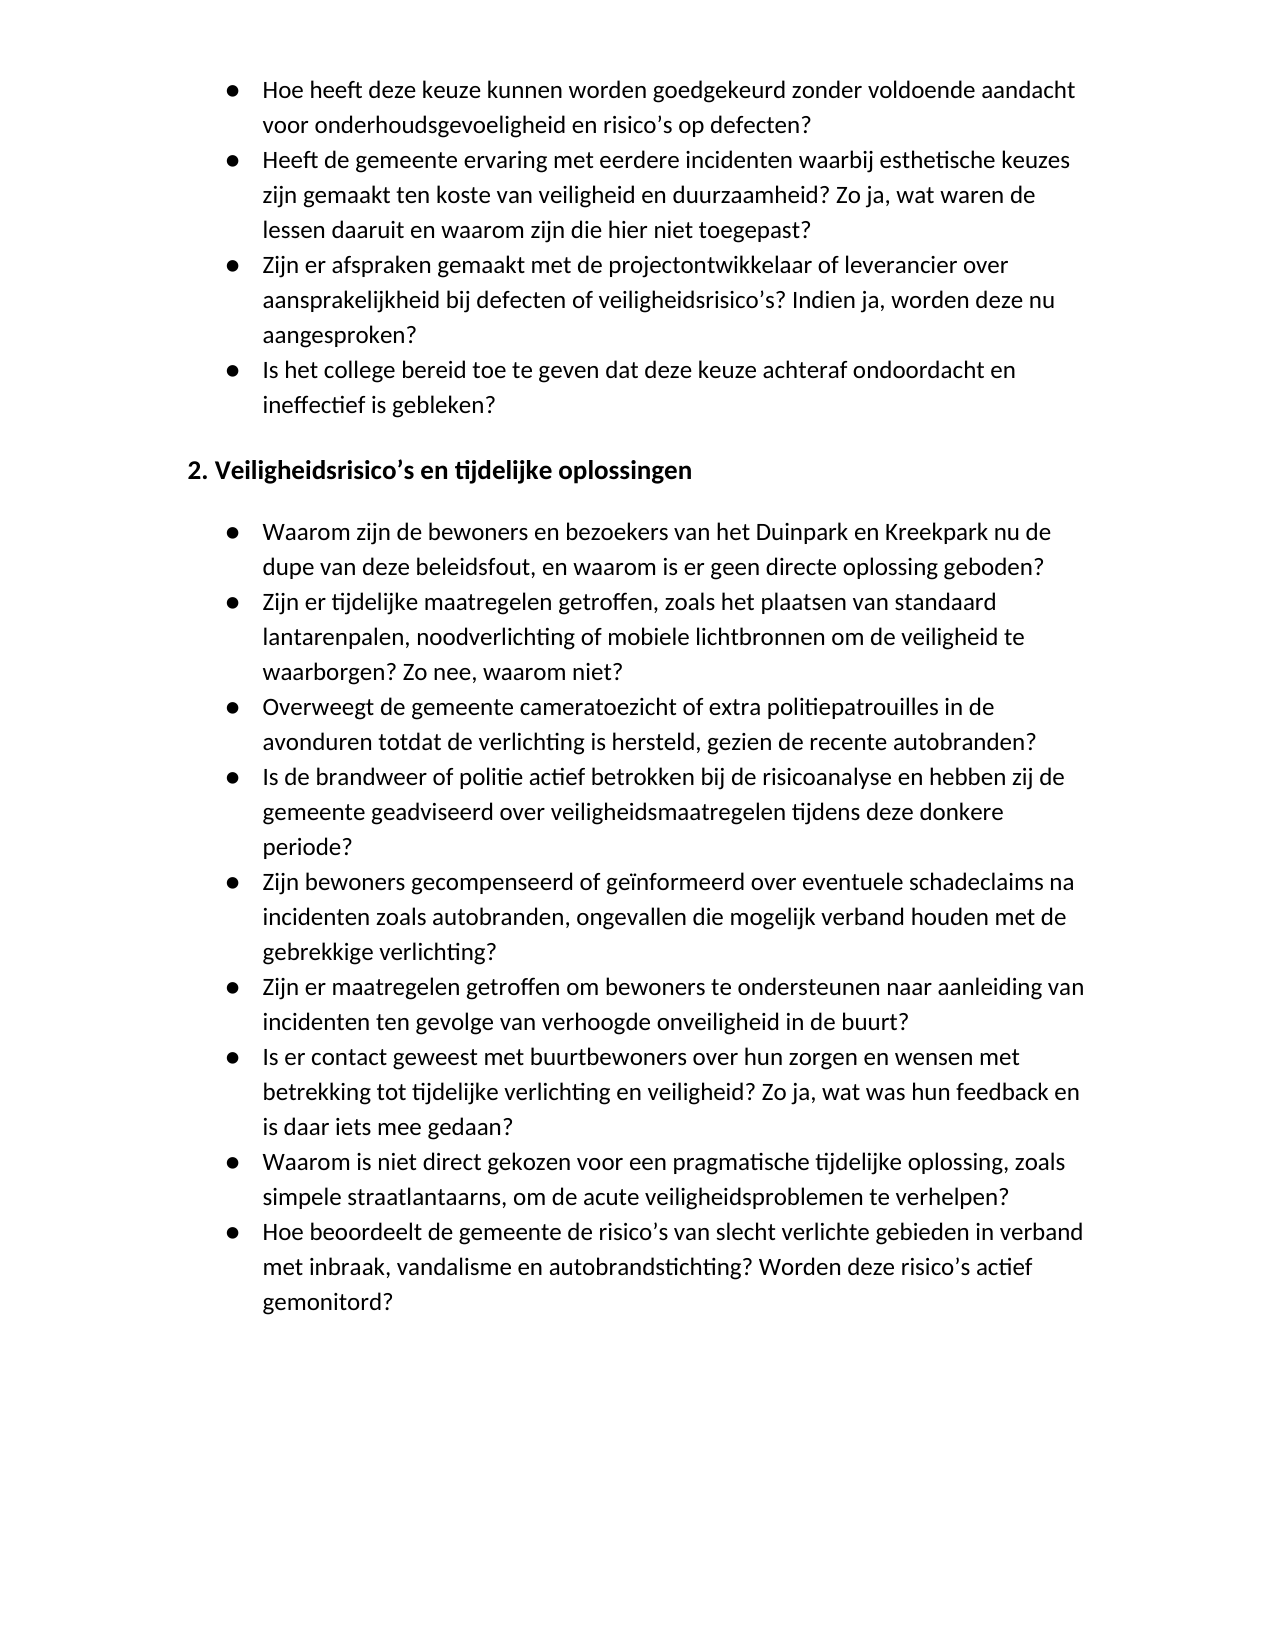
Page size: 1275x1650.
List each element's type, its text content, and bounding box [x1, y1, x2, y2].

list Waarom is niet direct gekozen voor een pragmatische tijdelijke oplossing, zoals simpele straatlantaarns, om de acute veiligheidsproblemen te verhelpen? [225, 1146, 1087, 1211]
list Zijn er maatregelen getroffen om bewoners te ondersteunen naar aanleiding van incidenten ten gevolge van verhoogde onveiligheid in de buurt? [225, 971, 1087, 1036]
list Heeft de gemeente ervaring met eerdere incidenten waarbij esthetische keuzes zijn gemaakt ten koste van veiligheid en duurzaamheid? Zo ja, wat waren de lessen daaruit en waarom zijn die hier niet toegepast? [225, 144, 1087, 244]
list Hoe heeft deze keuze kunnen worden goedgekeurd zonder voldoende aandacht voor onderhoudsgevoeligheid en risico’s op defecten? [225, 74, 1087, 139]
list Zijn bewoners gecompenseerd of geïnformeerd over eventuele schadeclaims na incidenten zoals autobranden, ongevallen die mogelijk verband houden met de gebrekkige verlichting? [225, 866, 1087, 966]
list Zijn er tijdelijke maatregelen getroffen, zoals het plaatsen van standaard lantarenpalen, noodverlichting of mobiele lichtbronnen om de veiligheid te waarborgen? Zo nee, waarom niet? [225, 586, 1087, 686]
list Overweegt de gemeente cameratoezicht of extra politiepatrouilles in de avonduren totdat de verlichting is hersteld, gezien de recente autobranden? [225, 691, 1087, 756]
list Is er contact geweest met buurtbewoners over hun zorgen en wensen met betrekking tot tijdelijke verlichting en veiligheid? Zo ja, wat was hun feedback en is daar iets mee gedaan? [225, 1041, 1087, 1141]
list Hoe beoordeelt de gemeente de risico’s van slecht verlichte gebieden in verband met inbraak, vandalisme en autobrandstichting? Worden deze risico’s actief gemonitord? [225, 1216, 1087, 1316]
subtitle 2. Veiligheidsrisico’s en tijdelijke oplossingen [187, 453, 1087, 486]
list Zijn er afspraken gemaakt met de projectontwikkelaar of leverancier over aansprakelijkheid bij defecten of veiligheidsrisico’s? Indien ja, worden deze nu aangesproken? [225, 249, 1087, 349]
list Is de brandweer of politie actief betrokken bij de risicoanalyse en hebben zij de gemeente geadviseerd over veiligheidsmaatregelen tijdens deze donkere periode? [225, 761, 1087, 861]
list Waarom zijn de bewoners en bezoekers van het Duinpark en Kreekpark nu de dupe van deze beleidsfout, en waarom is er geen directe oplossing geboden? [225, 516, 1087, 581]
list Is het college bereid toe te geven dat deze keuze achteraf ondoordacht en ineffectief is gebleken? [225, 354, 1087, 419]
